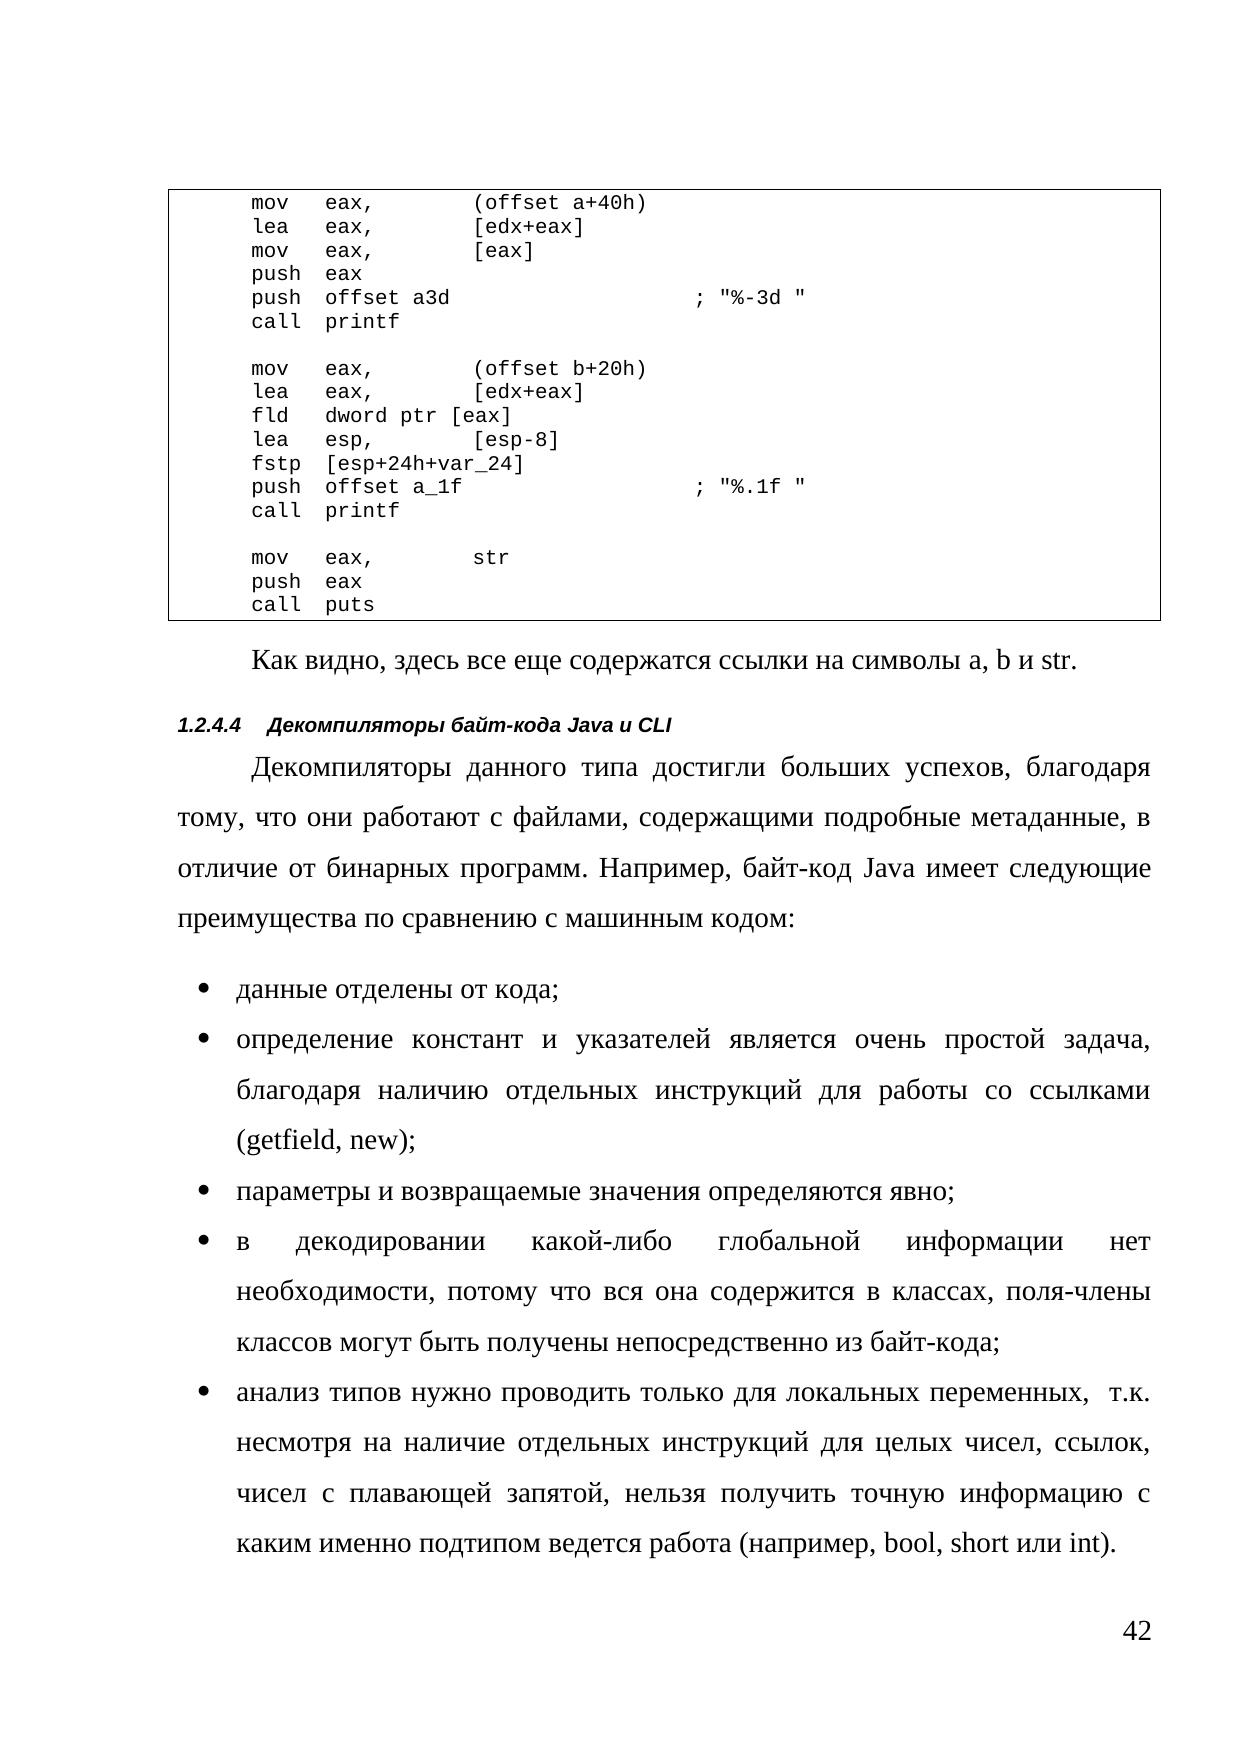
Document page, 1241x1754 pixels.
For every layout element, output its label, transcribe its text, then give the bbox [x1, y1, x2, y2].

text fstp [esp+24h+var_24] [177, 452, 1152, 476]
list определение констант и указателей является очень простой задача, благодаря наличию отдельных инструкций для работы со ссылками (getfield, new); [199, 1022, 1152, 1156]
text Декомпиляторы данного типа достигли больших успехов, благодаря тому, что они работают с файлами, содержащими подробные метаданные, в отличие от бинарных программ. Например, байт-код Java имеет следующие преимущества по сравнению с машинным кодом: [177, 749, 1152, 933]
text push eax [177, 571, 1152, 591]
text call puts [169, 591, 1160, 620]
text mov eax, (offset b+20h) [177, 358, 1152, 382]
text call printf [177, 500, 1152, 523]
text push offset a_1f ; "%.1f " [177, 476, 1152, 500]
text lea esp, [esp-8] [177, 429, 1152, 452]
text mov eax, str [177, 547, 1152, 571]
subtitle Декомпиляторы байт-кода Java и CLI [177, 713, 1152, 737]
text lea eax, [edx+eax] [177, 382, 1152, 405]
text mov eax, [eax] [177, 240, 1152, 263]
list параметры и возвращаемые значения определяются явно; [199, 1173, 1152, 1206]
list данные отделены от кода; [199, 971, 1152, 1005]
text Как видно, здесь все еще содержатся ссылки на символы a, b и str. [177, 642, 1152, 676]
list анализ типов нужно проводить только для локальных переменных, т.к. несмотря на наличие отдельных инструкций для целых чисел, ссылок, чисел с плавающей запятой, нельзя получить точную информацию с каким именно подтипом ведется работа (например, bool, short или int). [199, 1374, 1152, 1559]
text call printf [177, 311, 1152, 334]
text fld dword ptr [eax] [177, 405, 1152, 429]
text lea eax, [edx+eax] [177, 216, 1152, 240]
list в декодировании какой-либо глобальной информации нет необходимости, потому что вся она содержится в классах, поля-члены классов могут быть получены непосредственно из байт-кода; [199, 1223, 1152, 1357]
text push offset a3d ; "%-3d " [177, 287, 1152, 311]
text push eax [177, 263, 1152, 287]
text mov eax, (offset a+40h) [169, 190, 1160, 216]
